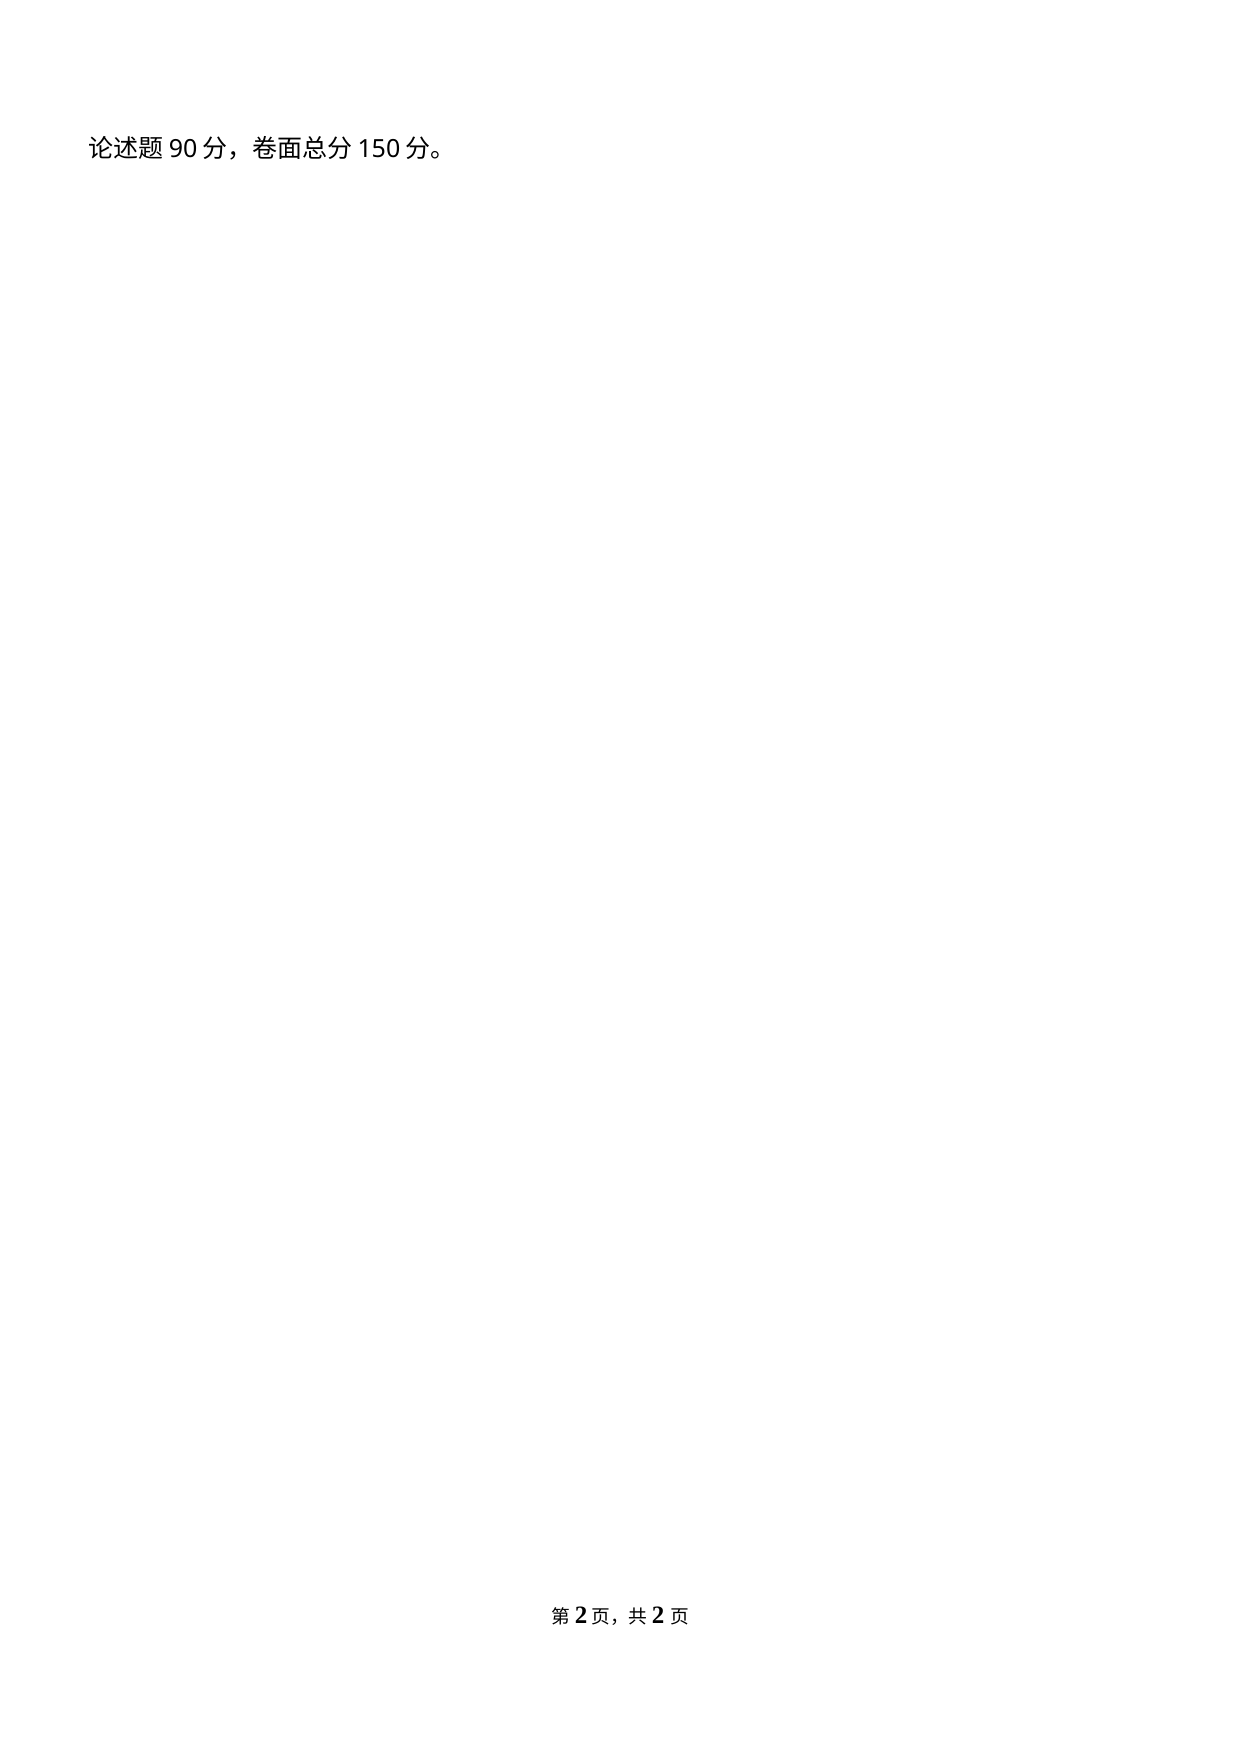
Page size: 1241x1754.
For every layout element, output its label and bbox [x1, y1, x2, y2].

text [89, 124, 1152, 166]
